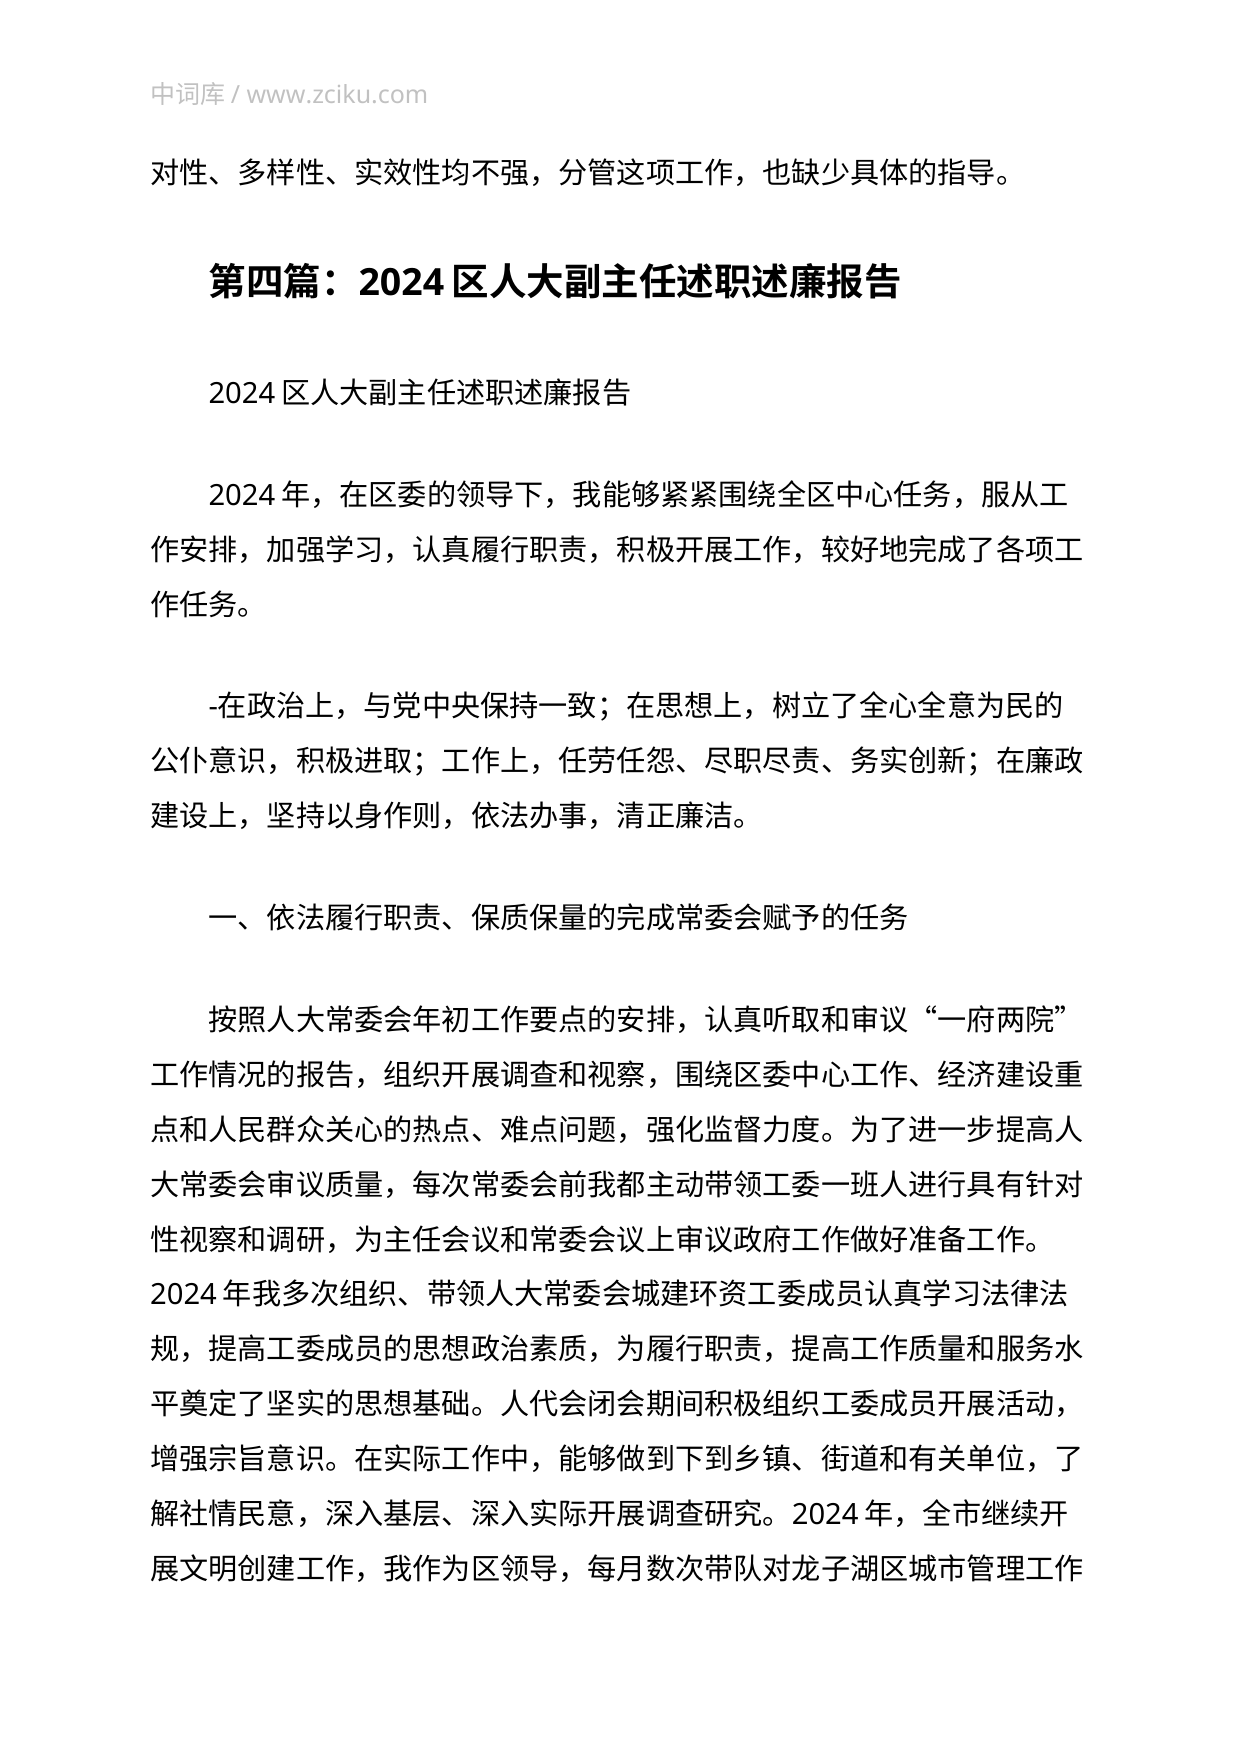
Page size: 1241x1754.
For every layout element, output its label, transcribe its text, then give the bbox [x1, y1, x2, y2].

text 第四篇：2024区人大副主任述职述廉报告 [150, 252, 1090, 306]
text 一、依法履行职责、保质保量的完成常委会赋予的任务 [150, 895, 1090, 937]
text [150, 150, 1090, 192]
text 2024年，在区委的领导下，我能够紧紧围绕全区中心任务，服从工作安排，加强学习，认真履行职责，积极开展工作，较好地完成了各项工作任务。 [150, 471, 1090, 623]
text -在政治上，与党中央保持一致；在思想上，树立了全心全意为民的公仆意识，积极进取；工作上，任劳任怨、尽职尽责、务实创新；在廉政建设上，坚持以身作则，依法办事，清正廉洁。 [150, 683, 1090, 835]
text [150, 996, 1090, 1588]
text 2024区人大副主任述职述廉报告 [150, 369, 1090, 412]
